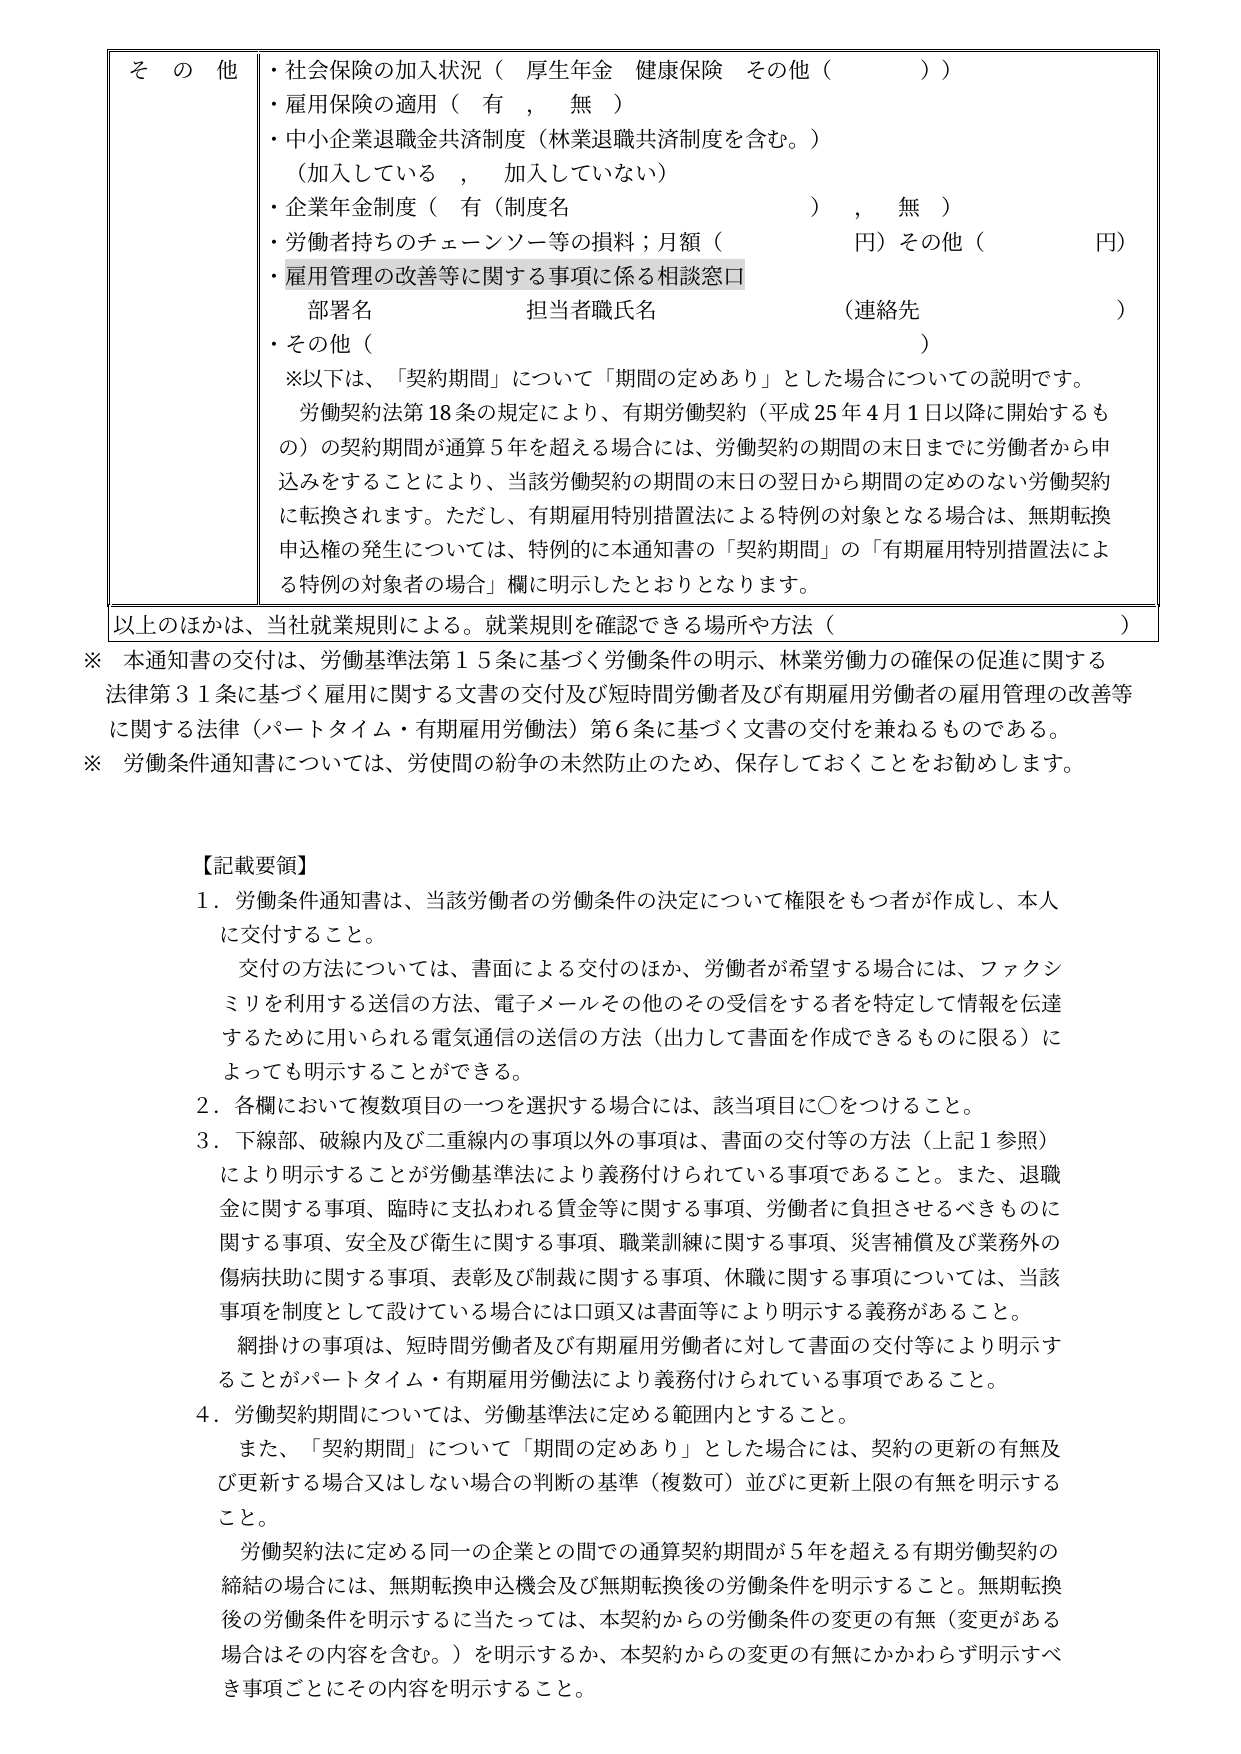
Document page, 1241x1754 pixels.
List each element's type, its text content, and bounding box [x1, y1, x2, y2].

text 【記載要領】 [193, 848, 1063, 882]
table_cell そ の 他 [110, 52, 258, 604]
text 法律第３１条に基づく雇用に関する文書の交付及び短時間労働者及び有期雇用労働者の雇用管理の改善等に関する法律（パートタイム・有期雇用労働法）第６条に基づく文書の交付を兼ねるものである。 [105, 676, 1152, 745]
text ※ 労働条件通知書については、労使間の紛争の未然防止のため、保存しておくことをお勧めします。 [65, 745, 1152, 779]
text また、「契約期間」について「期間の定めあり」とした場合には、契約の更新の有無及び更新する場合又はしない場合の判断の基準（複数可）並びに更新上限の有無を明示すること。 [217, 1430, 1063, 1533]
text １．労働条件通知書は、当該労働者の労働条件の決定について権限をもつ者が作成し、本人に交付すること。 [193, 882, 1063, 951]
text 労働契約法に定める同一の企業との間での通算契約期間が５年を超える有期労働契約の締結の場合には、無期転換申込機会及び無期転換後の労働条件を明示すること。無期転換後の労働条件を明示するに当たっては、本契約からの労働条件の変更の有無（変更がある場合はその内容を含む。）を明示するか、本契約からの変更の有無にかかわらず明示すべき事項ごとにその内容を明示すること。 [221, 1533, 1063, 1704]
text ２．各欄において複数項目の一つを選択する場合には、該当項目に○をつけること。 [193, 1088, 1063, 1122]
table_cell ・社会保険の加入状況（ 厚生年金 健康保険 その他（ ）） ・雇用保険の適用（ 有 ， 無 ） ・中小企業退職金共済制度（林業退職共済制度を含む。） （加入している ， 加入していない） ・企業年金制度（ 有（制度名 ） ， 無 ） ・労働者持ちのチェーンソー等の損料；月額（ 円）その他（ 円） ・雇用管理の改善等に関する事項に係る相談窓口 部署名 担当者職氏名 （連絡先 ） ・その他（ ） ※以下は、「契約期間」について「期間の定めあり」とした場合についての説明です。 労働契約法第18条の規定により、有期労働契約（平成25年4月1日以降に開始するもの）の契約期間が通算５年を超える場合には、労働契約の期間の末日までに労働者から申込みをすることにより、当該労働契約の期間の末日の翌日から期間の定めのない労働契約に転換されます。ただし、有期雇用特別措置法による特例の対象となる場合は、無期転換申込権の発生については、特例的に本通知書の「契約期間」の「有期雇用特別措置法による特例の対象者の場合」欄に明示したとおりとなります。 [258, 52, 1157, 604]
text ４．労働契約期間については、労働基準法に定める範囲内とすること。 [193, 1396, 1063, 1430]
text 網掛けの事項は、短時間労働者及び有期雇用労働者に対して書面の交付等により明示することがパートタイム・有期雇用労働法により義務付けられている事項であること。 [217, 1327, 1063, 1396]
text ※ 本通知書の交付は、労働基準法第１５条に基づく労働条件の明示、林業労働力の確保の促進に関する [83, 642, 1152, 676]
table_cell 以上のほかは、当社就業規則による。就業規則を確認できる場所や方法（ ） [109, 604, 1158, 641]
text ３．下線部、破線内及び二重線内の事項以外の事項は、書面の交付等の方法（上記１参照）により明示することが労働基準法により義務付けられている事項であること。また、退職金に関する事項、臨時に支払われる賃金等に関する事項、労働者に負担させるべきものに関する事項、安全及び衛生に関する事項、職業訓練に関する事項、災害補償及び業務外の傷病扶助に関する事項、表彰及び制裁に関する事項、休職に関する事項については、当該事項を制度として設けている場合には口頭又は書面等により明示する義務があること。 [193, 1122, 1063, 1327]
text 交付の方法については、書面による交付のほか、労働者が希望する場合には、ファクシミリを利用する送信の方法、電子メールその他のその受信をする者を特定して情報を伝達するために用いられる電気通信の送信の方法（出力して書面を作成できるものに限る）によっても明示することができる。 [221, 951, 1063, 1088]
